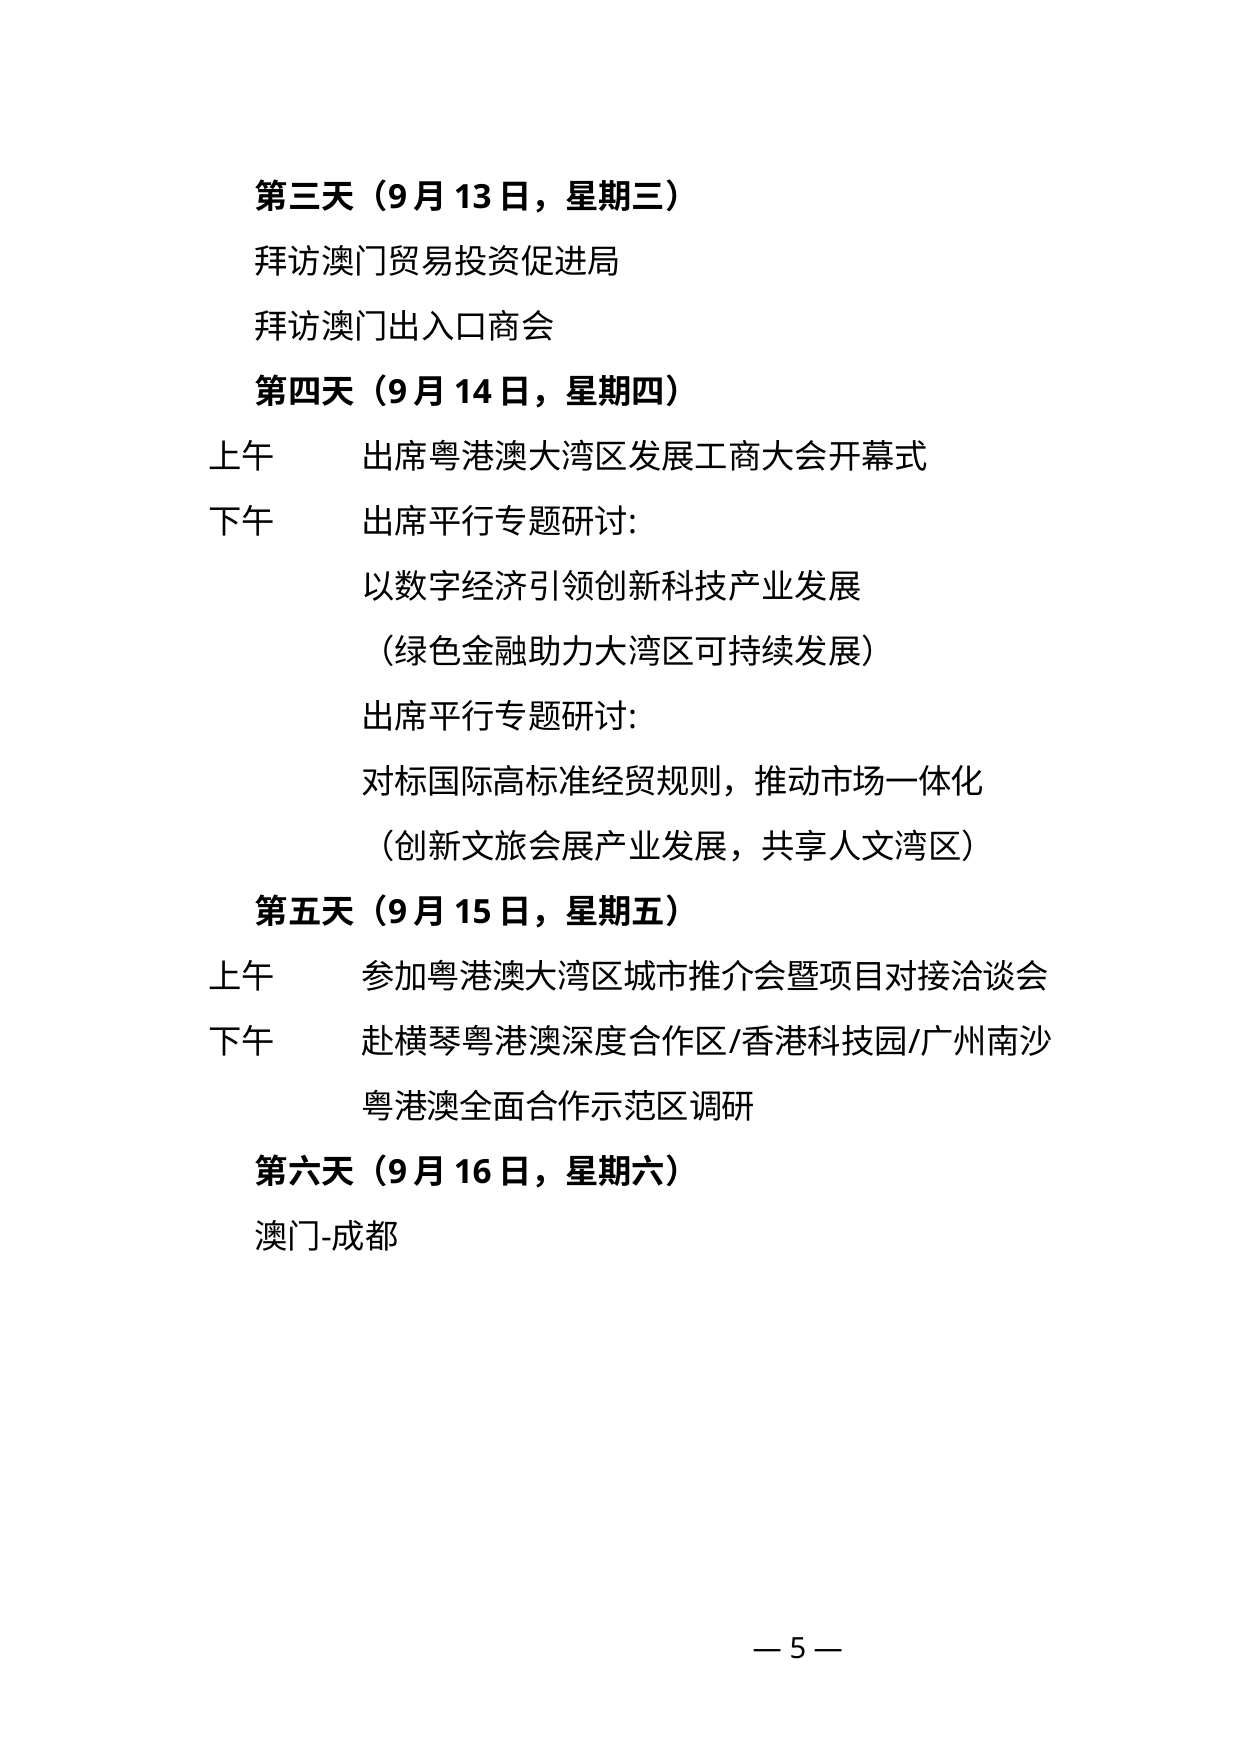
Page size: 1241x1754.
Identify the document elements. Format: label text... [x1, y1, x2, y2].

text 第三天（9月13日，星期三） [187, 162, 1053, 227]
text 拜访澳门出入口商会 [187, 292, 1053, 357]
text 第四天（9月14日，星期四） [187, 357, 1053, 422]
table_cell 赴横琴粤港澳深度合作区/香港科技园/广州南沙粤港澳全面合作示范区调研 [350, 1007, 1064, 1137]
text 第五天（9月15日，星期五） [187, 877, 1053, 942]
text 拜访澳门贸易投资促进局 [187, 227, 1053, 292]
text 澳门-成都 [187, 1202, 1053, 1267]
table_header 参加粤港澳大湾区城市推介会暨项目对接洽谈会 [350, 942, 1064, 1007]
table_cell 下午 [176, 487, 350, 877]
table_header 上午 [176, 942, 350, 1007]
table_cell 出席平行专题研讨: 以数字经济引领创新科技产业发展 （绿色金融助力大湾区可持续发展） 出席平行专题研讨: 对标国际高标准经贸规则，推动市场一体化 （创新文旅会展产业发展，共享人文湾区） [350, 487, 1064, 877]
table_header 出席粤港澳大湾区发展工商大会开幕式 [350, 422, 1064, 487]
table_header 上午 [176, 422, 350, 487]
table_cell 下午 [176, 1007, 350, 1137]
text 第六天（9月16日，星期六） [187, 1137, 1053, 1202]
